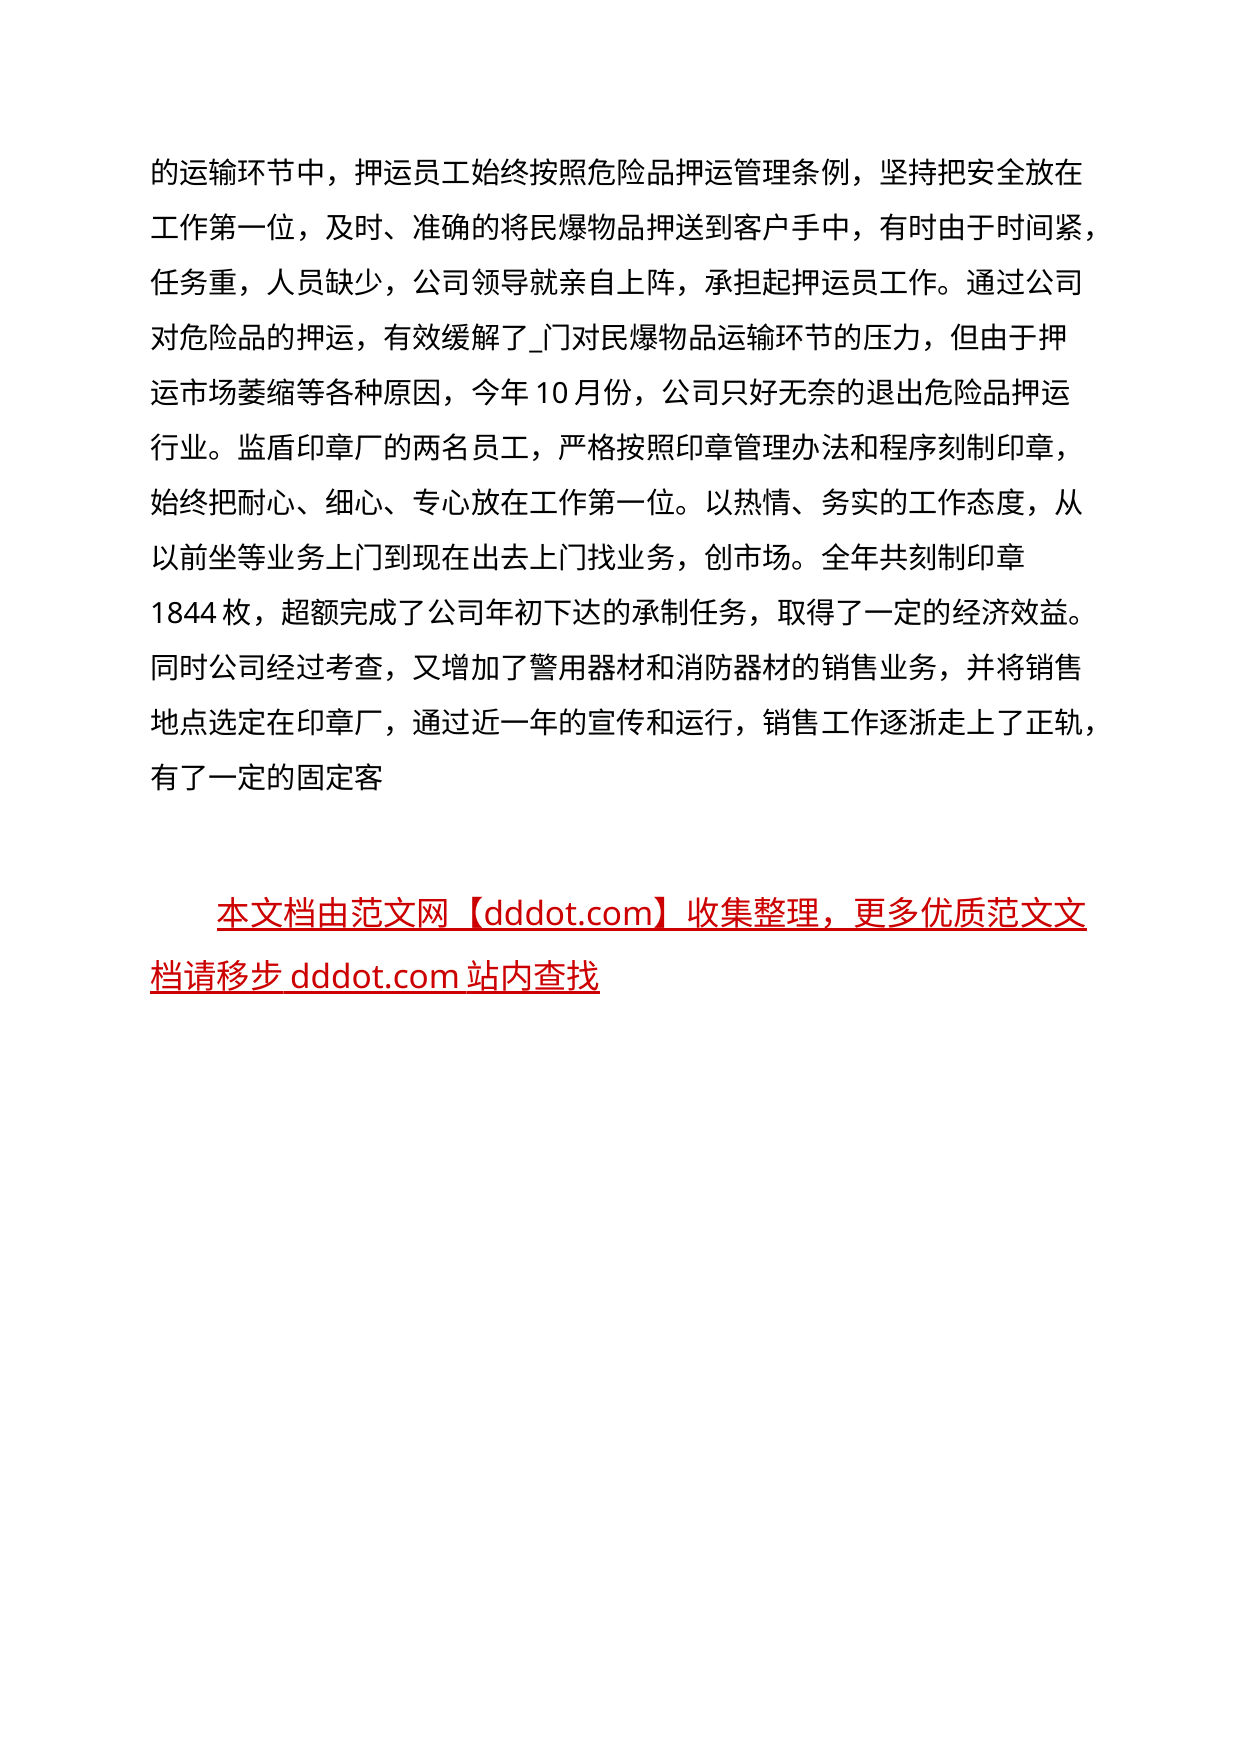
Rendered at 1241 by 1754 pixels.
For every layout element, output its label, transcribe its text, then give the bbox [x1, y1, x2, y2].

text 本文档由范文网【dddot.com】收集整理，更多优质范文文档请移步dddot.com站内查找 [150, 887, 1090, 998]
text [150, 150, 1090, 796]
